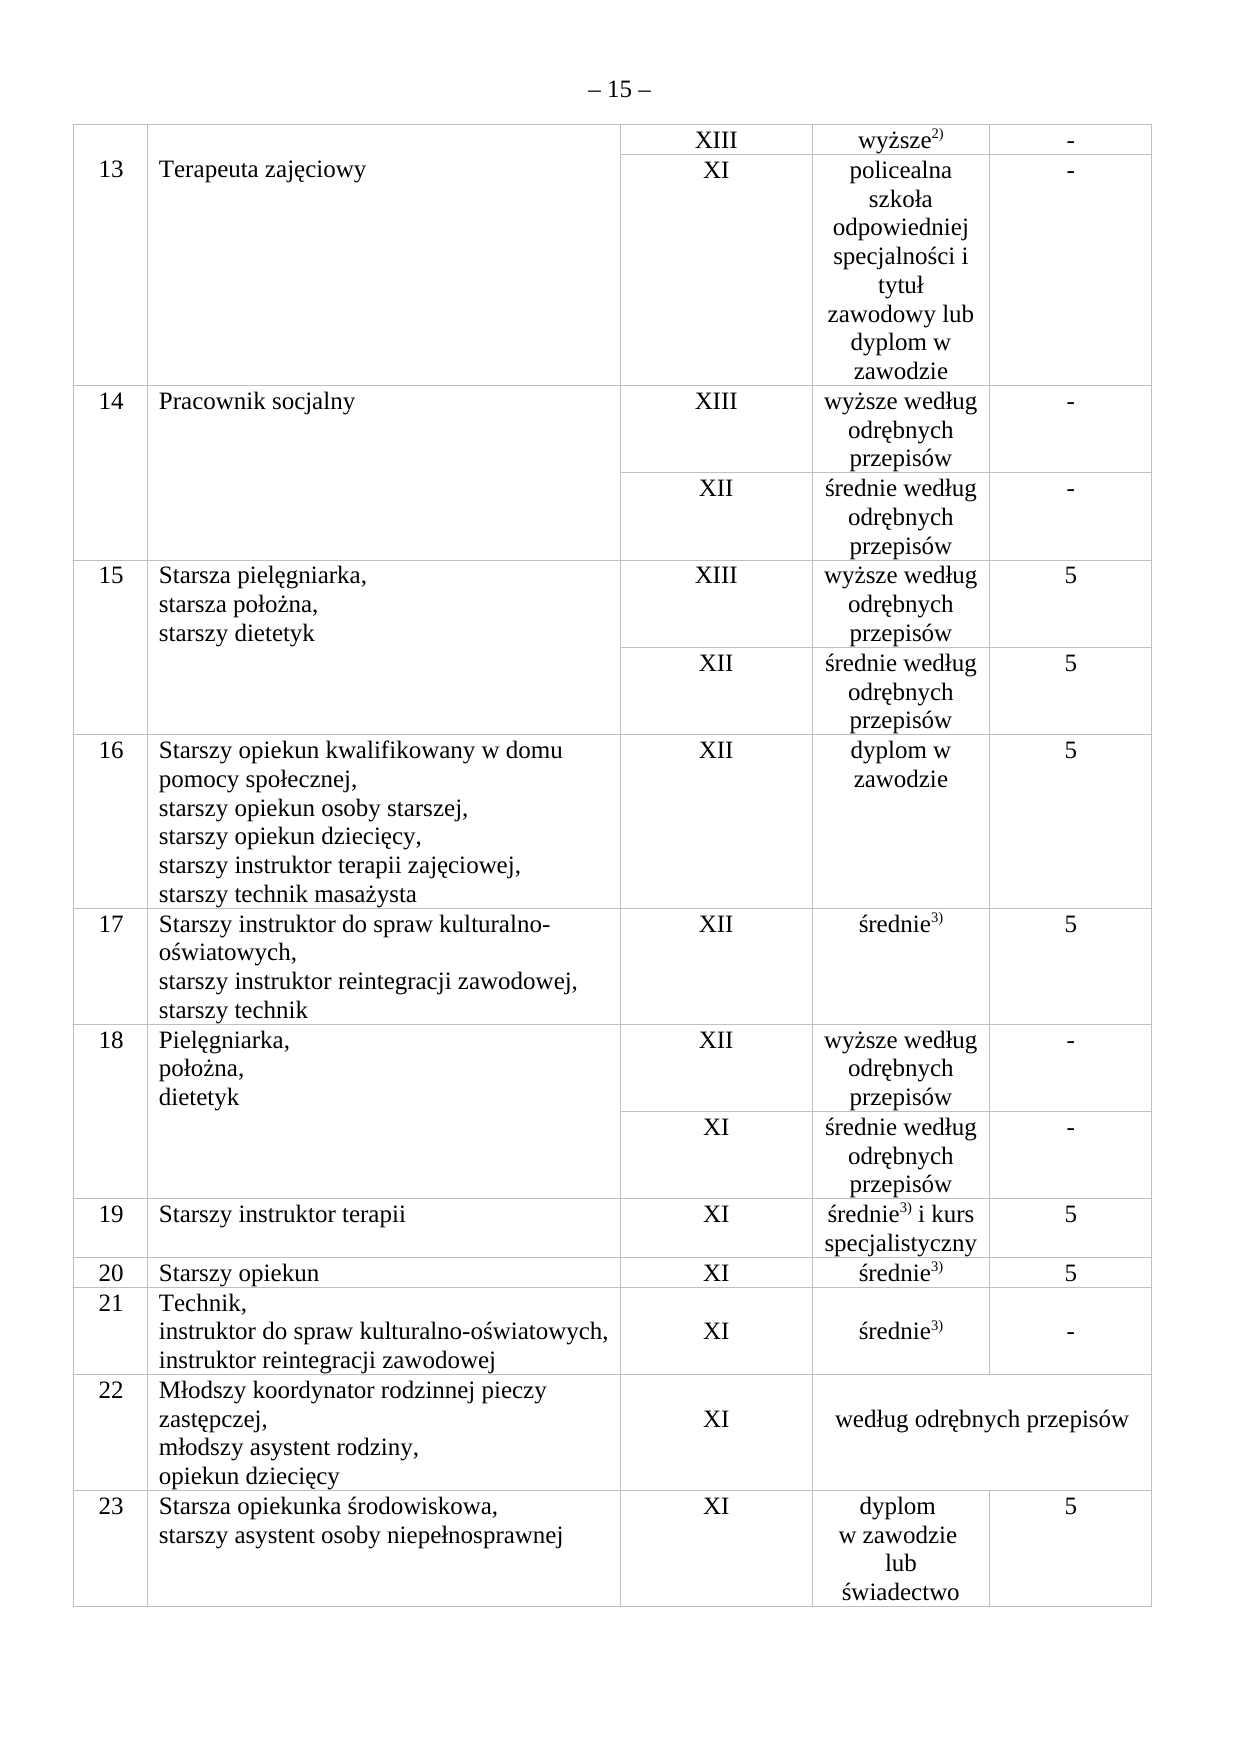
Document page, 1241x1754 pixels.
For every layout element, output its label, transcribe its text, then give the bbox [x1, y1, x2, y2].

table_cell średnie według odrębnych przepisów [813, 648, 989, 734]
table_cell średnie3) i kurs specjalistyczny [813, 1199, 989, 1257]
table_cell 16 [74, 735, 147, 908]
table_cell wyższe według odrębnych przepisów [813, 386, 989, 472]
table_cell wyższe według odrębnych przepisów [813, 1025, 989, 1111]
table_cell średnie3) [813, 1288, 989, 1374]
table_cell Starszy instruktor terapii [148, 1199, 620, 1257]
table_cell 17 [74, 909, 147, 1024]
table_cell 21 [74, 1288, 147, 1374]
table_cell średnie według odrębnych przepisów [813, 1112, 989, 1198]
table_cell 5 [990, 1258, 1151, 1287]
table_cell Starszy opiekun [148, 1258, 620, 1287]
table_cell Starsza pielęgniarka, starsza położna, starszy dietetyk [148, 561, 620, 734]
table_cell XI [621, 1288, 812, 1374]
table_cell - [990, 473, 1151, 559]
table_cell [813, 1491, 989, 1606]
table_cell 15 [74, 561, 147, 734]
table_cell XIII [621, 386, 812, 472]
table_cell XII [621, 735, 812, 908]
table_cell 20 [74, 1258, 147, 1287]
table_cell 19 [74, 1199, 147, 1257]
table_cell 22 [74, 1375, 147, 1490]
table_cell 5 [990, 909, 1151, 1024]
table_cell - [990, 386, 1151, 472]
table_header XIII [621, 125, 812, 154]
table_cell średnie3) [813, 909, 989, 1024]
table_cell Starszy opiekun kwalifikowany w domu pomocy społecznej, starszy opiekun osoby starszej, starszy opiekun dziecięcy, starszy instruktor terapii zajęciowej, starszy technik masażysta [148, 735, 620, 908]
table_cell 14 [74, 386, 147, 559]
table_cell XIII [621, 561, 812, 647]
table_cell 5 [990, 561, 1151, 647]
table_cell - [990, 155, 1151, 385]
table_header - [990, 125, 1151, 154]
table_cell średnie według odrębnych przepisów [813, 473, 989, 559]
table_cell Starszy instruktor do spraw kulturalno-oświatowych, starszy instruktor reintegracji zawodowej, starszy technik [148, 909, 620, 1024]
table_cell XI [621, 1375, 812, 1490]
table_cell wyższe według odrębnych przepisów [813, 561, 989, 647]
table_header wyższe2) [813, 125, 989, 154]
table_cell - [990, 1112, 1151, 1198]
table_cell XI [621, 1258, 812, 1287]
table_cell policealna szkoła odpowiedniej specjalności i tytuł zawodowy lub dyplom w zawodzie [813, 155, 989, 385]
table_cell Pielęgniarka, położna, dietetyk [148, 1025, 620, 1198]
table_cell 23 [74, 1491, 147, 1606]
table_cell XII [621, 909, 812, 1024]
table_cell 5 [990, 735, 1151, 908]
table_cell średnie3) [813, 1258, 989, 1287]
table_cell Młodszy koordynator rodzinnej pieczy zastępczej, młodszy asystent rodziny, opiekun dziecięcy [148, 1375, 620, 1490]
table_cell - [990, 1288, 1151, 1374]
table_cell 5 [990, 1491, 1151, 1606]
table_cell - [990, 1025, 1151, 1111]
table_cell XI [621, 1112, 812, 1198]
table_cell XI [621, 1491, 812, 1606]
table_cell 5 [990, 1199, 1151, 1257]
table_cell Technik, instruktor do spraw kulturalno-oświatowych, instruktor reintegracji zawodowej [148, 1288, 620, 1374]
table_cell XI [621, 155, 812, 385]
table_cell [148, 1491, 620, 1606]
table_header Terapeuta zajęciowy [148, 125, 620, 385]
table_header 13 [74, 125, 147, 385]
table_cell Pracownik socjalny [148, 386, 620, 559]
table_cell XII [621, 473, 812, 559]
table_cell XII [621, 1025, 812, 1111]
table_cell według odrębnych przepisów [813, 1375, 1151, 1490]
table_cell dyplom w zawodzie [813, 735, 989, 908]
table_cell 18 [74, 1025, 147, 1198]
table_cell XI [621, 1199, 812, 1257]
table_cell 5 [990, 648, 1151, 734]
table_cell XII [621, 648, 812, 734]
